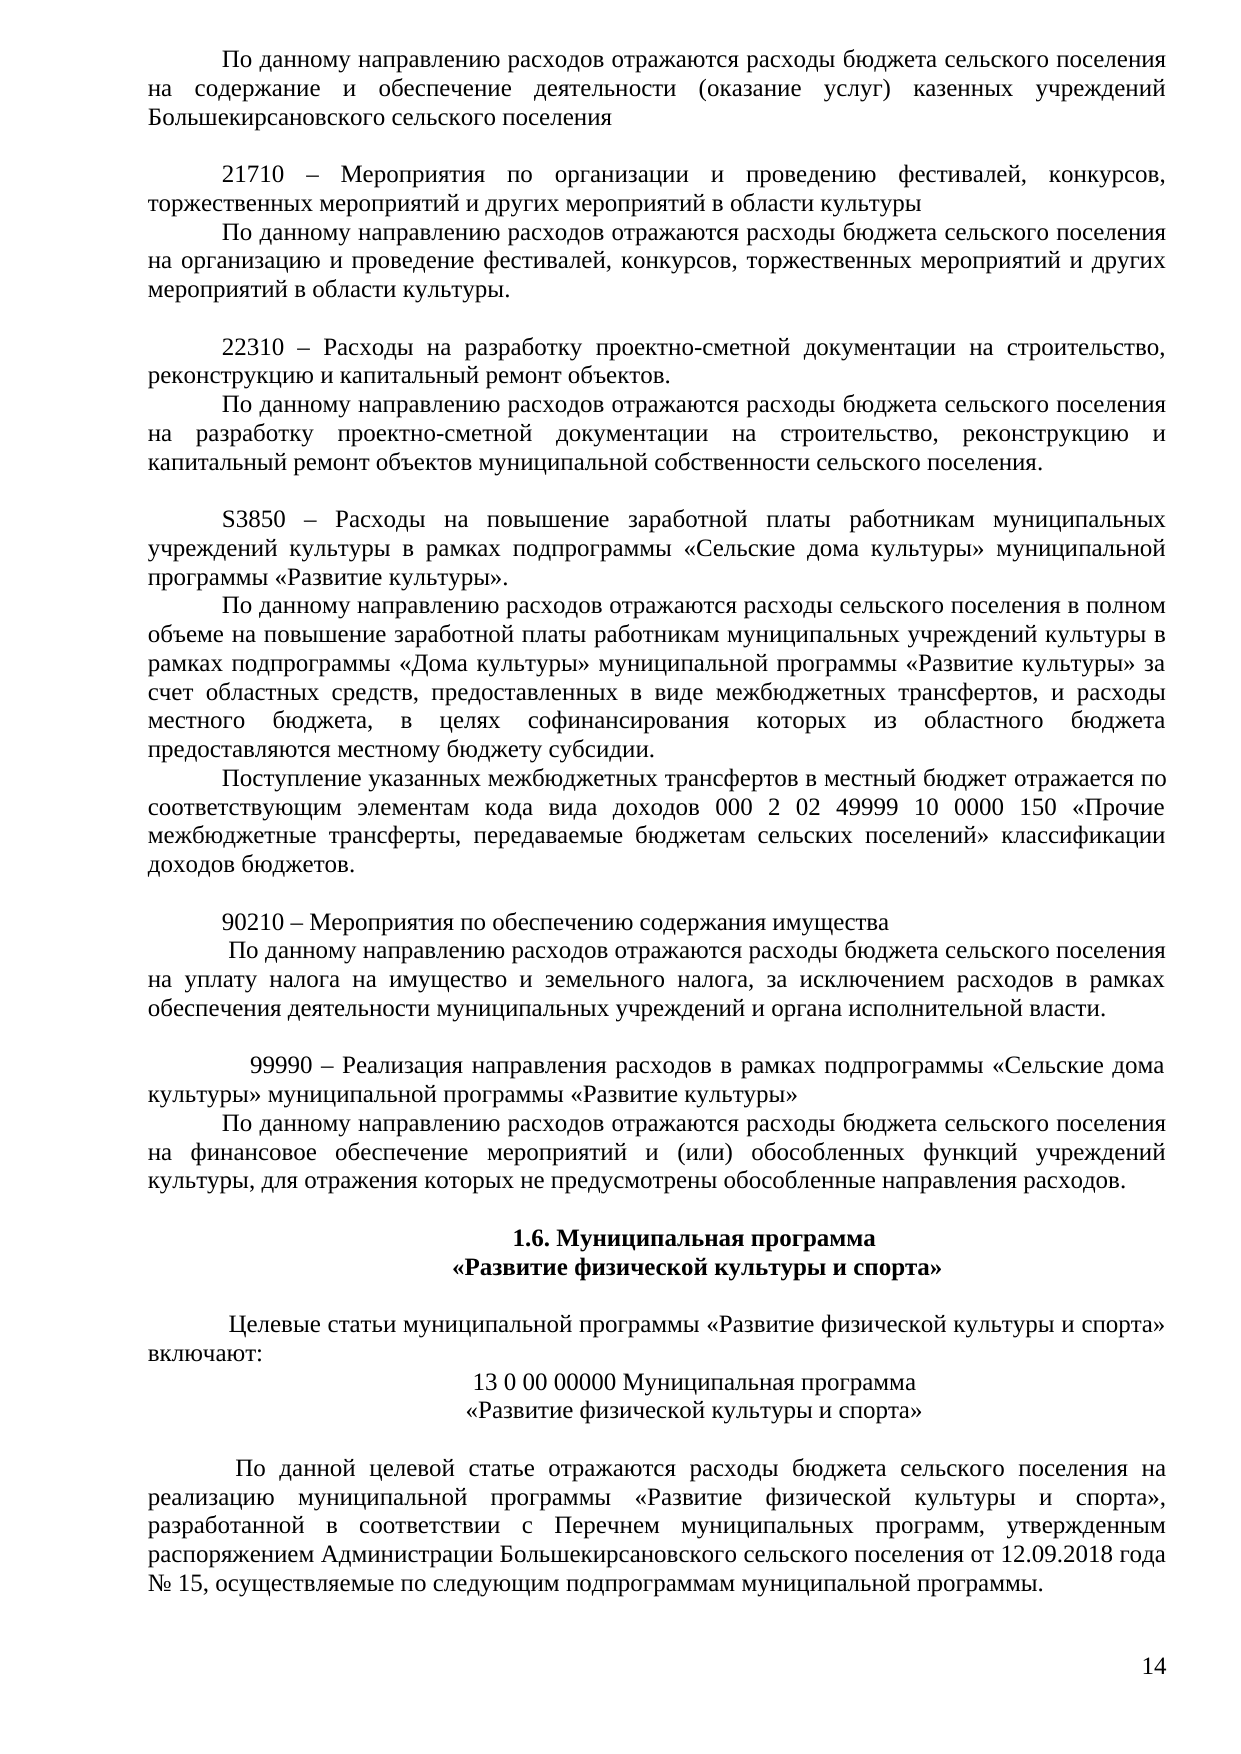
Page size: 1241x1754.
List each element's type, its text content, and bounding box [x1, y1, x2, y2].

text «Развитие физической культуры и спорта» [148, 1396, 1167, 1424]
text 22310 – Расходы на разработку проектно-сметной документации на строительство, реконструкцию и капитальный ремонт объектов. [148, 332, 1167, 389]
text По данному направлению расходов отражаются расходы бюджета сельского поселения на разработку проектно-сметной документации на строительство, реконструкцию и капитальный ремонт объектов муниципальной собственности сельского поселения. [148, 389, 1167, 476]
text По данному направлению расходов отражаются расходы бюджета сельского поселения на организацию и проведение фестивалей, конкурсов, торжественных мероприятий и других мероприятий в области культуры. [148, 217, 1167, 303]
text Поступление указанных межбюджетных трансфертов в местный бюджет отражается по соответствующим элементам кода вида доходов 000 2 02 49999 10 0000 150 «Прочие межбюджетные трансферты, передаваемые бюджетам сельских поселений» классификации доходов бюджетов. [148, 763, 1167, 878]
text 90210 – Мероприятия по обеспечению содержания имущества [148, 907, 1167, 936]
text Целевые статьи муниципальной программы «Развитие физической культуры и спорта» включают: [148, 1309, 1167, 1367]
text 99990 – Реализация направления расходов в рамках подпрограммы «Сельские дома культуры» муниципальной программы «Развитие культуры» [148, 1051, 1167, 1108]
text S3850 – Расходы на повышение заработной платы работникам муниципальных учреждений культуры в рамках подпрограммы «Сельские дома культуры» муниципальной программы «Развитие культуры». [148, 504, 1167, 591]
text 13 0 00 00000 Муниципальная программа [148, 1367, 1167, 1396]
text 1.6. Муниципальная программа [148, 1223, 1167, 1252]
text По данному направлению расходов отражаются расходы бюджета сельского поселения на уплату налога на имущество и земельного налога, за исключением расходов в рамках обеспечения деятельности муниципальных учреждений и органа исполнительной власти. [148, 936, 1167, 1022]
text По данному направлению расходов отражаются расходы сельского поселения в полном объеме на повышение заработной платы работникам муниципальных учреждений культуры в рамках подпрограммы «Дома культуры» муниципальной программы «Развитие культуры» за счет областных средств, предоставленных в виде межбюджетных трансфертов, и расходы местного бюджета, в целях софинансирования которых из областного бюджета предоставляются местному бюджету субсидии. [148, 591, 1167, 763]
text 21710 – Мероприятия по организации и проведению фестивалей, конкурсов, торжественных мероприятий и других мероприятий в области культуры [148, 159, 1167, 217]
text По данному направлению расходов отражаются расходы бюджета сельского поселения на финансовое обеспечение мероприятий и (или) обособленных функций учреждений культуры, для отражения которых не предусмотрены обособленные направления расходов. [148, 1108, 1167, 1194]
text По данной целевой статье отражаются расходы бюджета сельского поселения на реализацию муниципальной программы «Развитие физической культуры и спорта», разработанной в соответствии с Перечнем муниципальных программ, утвержденным распоряжением Администрации Большекирсановского сельского поселения от 12.09.2018 года № 15, осуществляемые по следующим подпрограммам муниципальной программы. [148, 1453, 1167, 1597]
text «Развитие физической культуры и спорта» [148, 1252, 1167, 1281]
text По данному направлению расходов отражаются расходы бюджета сельского поселения на содержание и обеспечение деятельности (оказание услуг) казенных учреждений Большекирсановского сельского поселения [148, 44, 1167, 131]
